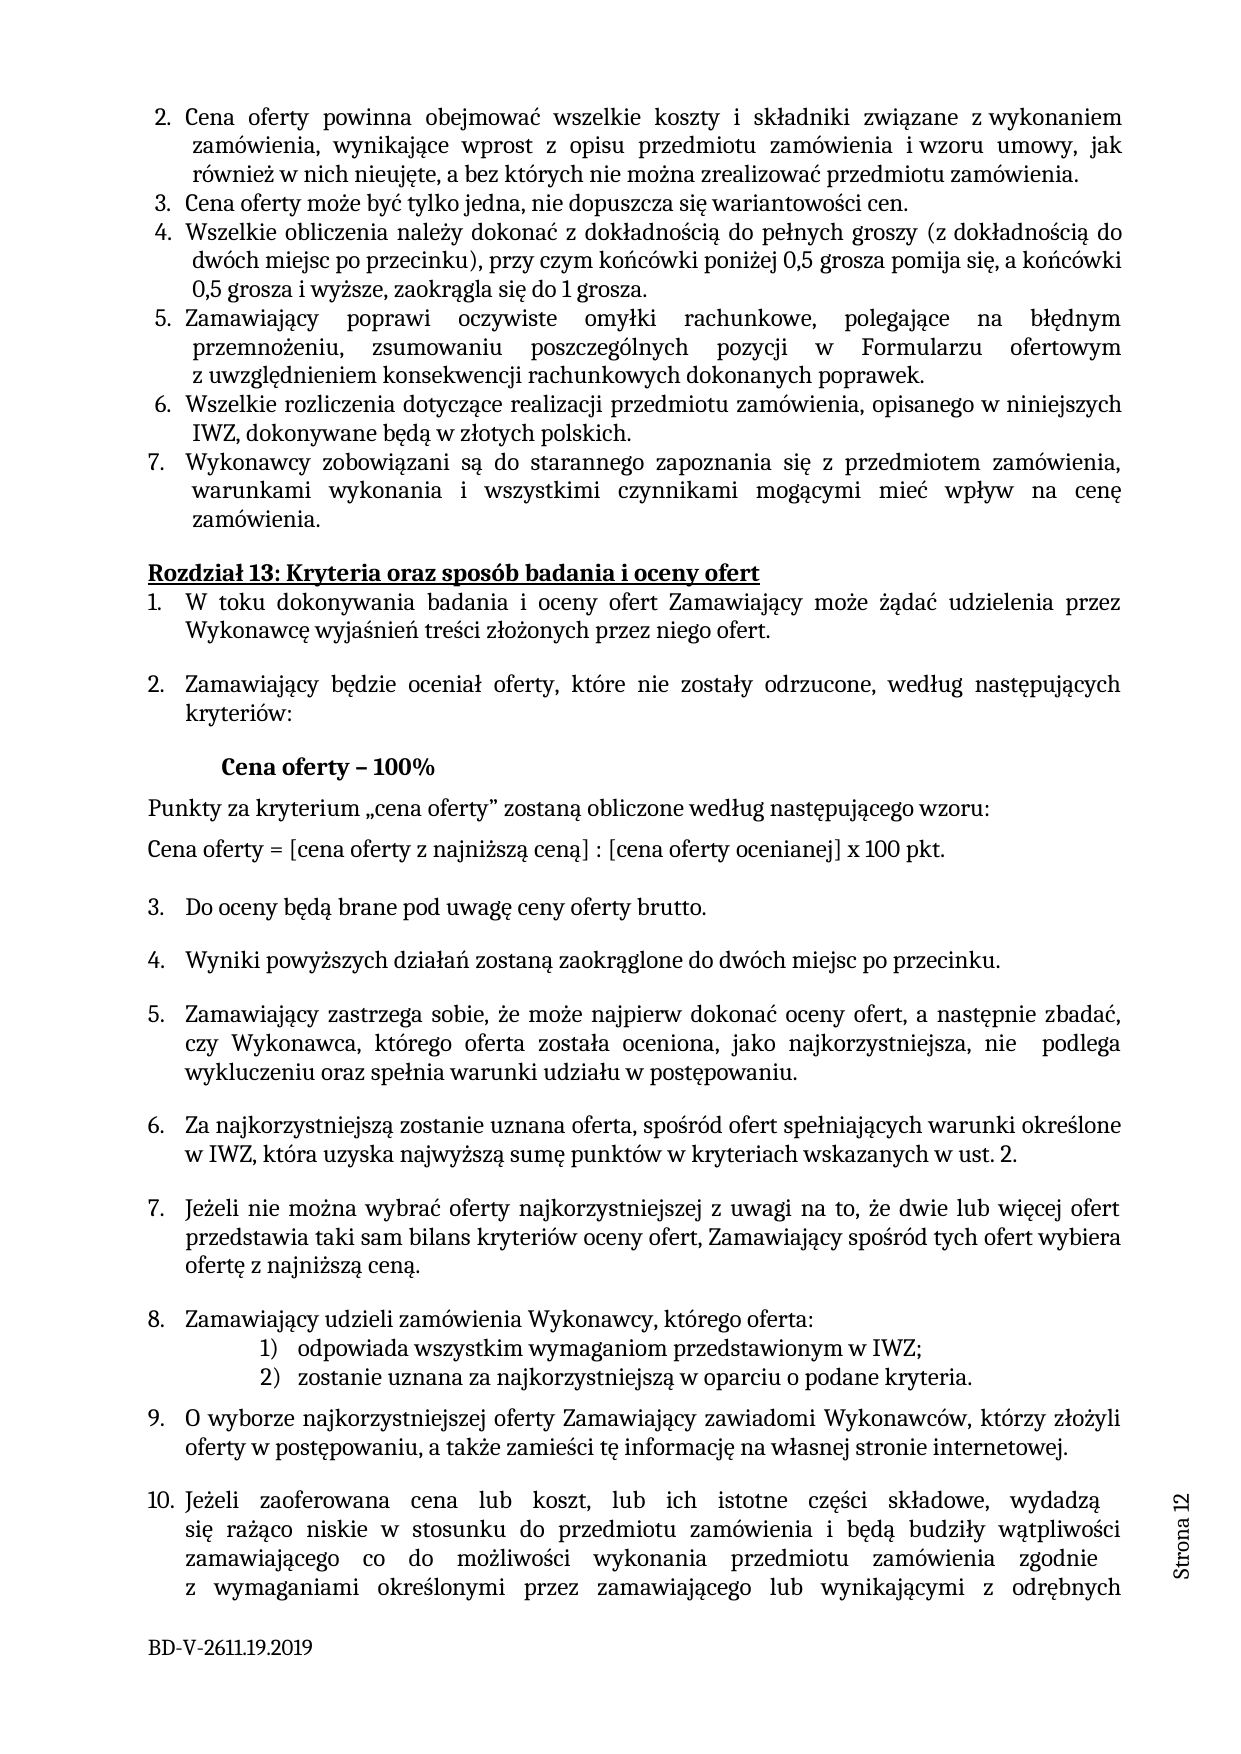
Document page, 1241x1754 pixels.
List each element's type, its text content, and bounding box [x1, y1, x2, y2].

list O wyborze najkorzystniejszej oferty Zamawiający zawiadomi Wykonawców, którzy złożyli oferty w postępowaniu, a także zamieści tę informację na własnej stronie internetowej. [148, 1404, 1122, 1461]
text Cena oferty – 100% [148, 753, 1122, 781]
list Cena oferty powinna obejmować wszelkie koszty i składniki związane z wykonaniem zamówienia, wynikające wprost z opisu przedmiotu zamówienia i wzoru umowy, jak również w nich nieujęte, a bez których nie można zrealizować przedmiotu zamówienia. [154, 103, 1122, 189]
list Cena oferty może być tylko jedna, nie dopuszcza się wariantowości cen. [154, 189, 1122, 218]
list Zamawiający będzie oceniał oferty, które nie zostały odrzucone, według następujących kryteriów: [148, 670, 1122, 728]
list Jeżeli nie można wybrać oferty najkorzystniejszej z uwagi na to, że dwie lub więcej ofert przedstawia taki sam bilans kryteriów oceny ofert, Zamawiający spośród tych ofert wybiera ofertę z najniższą ceną. [148, 1194, 1122, 1280]
list W toku dokonywania badania i oceny ofert Zamawiający może żądać udzielenia przez Wykonawcę wyjaśnień treści złożonych przez niego ofert. [148, 588, 1122, 645]
list Zamawiający poprawi oczywiste omyłki rachunkowe, polegające na błędnym przemnożeniu, zsumowaniu poszczególnych pozycji w Formularzu ofertowym z uwzględnieniem konsekwencji rachunkowych dokonanych poprawek. [154, 304, 1122, 390]
list Zamawiający udzieli zamówienia Wykonawcy, którego oferta: [148, 1305, 1122, 1334]
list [148, 1486, 1122, 1601]
list zostanie uznana za najkorzystniejszą w oparciu o podane kryteria. [260, 1363, 1122, 1391]
list Za najkorzystniejszą zostanie uznana oferta, spośród ofert spełniających warunki określone w IWZ, która uzyska najwyższą sumę punktów w kryteriach wskazanych w ust. 2. [148, 1111, 1122, 1169]
list Zamawiający zastrzega sobie, że może najpierw dokonać oceny ofert, a następnie zbadać, czy Wykonawca, którego oferta została oceniona, jako najkorzystniejsza, nie podlega wykluczeniu oraz spełnia warunki udziału w postępowaniu. [148, 1000, 1122, 1086]
list Wszelkie rozliczenia dotyczące realizacji przedmiotu zamówienia, opisanego w niniejszych IWZ, dokonywane będą w złotych polskich. [154, 390, 1122, 448]
list odpowiada wszystkim wymaganiom przedstawionym w IWZ; [260, 1334, 1122, 1363]
list Wszelkie obliczenia należy dokonać z dokładnością do pełnych groszy (z dokładnością do dwóch miejsc po przecinku), przy czym końcówki poniżej 0,5 grosza pomija się, a końcówki 0,5 grosza i wyższe, zaokrągla się do 1 grosza. [154, 218, 1122, 304]
list Do oceny będą brane pod uwagę ceny oferty brutto. [148, 893, 1122, 921]
text Cena oferty = [cena oferty z najniższą ceną] : [cena oferty ocenianej] x 100 pkt. [148, 835, 1122, 864]
list Wykonawcy zobowiązani są do starannego zapoznania się z przedmiotem zamówienia, warunkami wykonania i wszystkimi czynnikami mogącymi mieć wpływ na cenę zamówienia. [148, 448, 1122, 534]
text Punkty za kryterium „cena oferty” zostaną obliczone według następującego wzoru: [148, 794, 1122, 823]
text Rozdział 13: Kryteria oraz sposób badania i oceny ofert [148, 559, 1122, 588]
list Wyniki powyższych działań zostaną zaokrąglone do dwóch miejsc po przecinku. [148, 946, 1122, 975]
